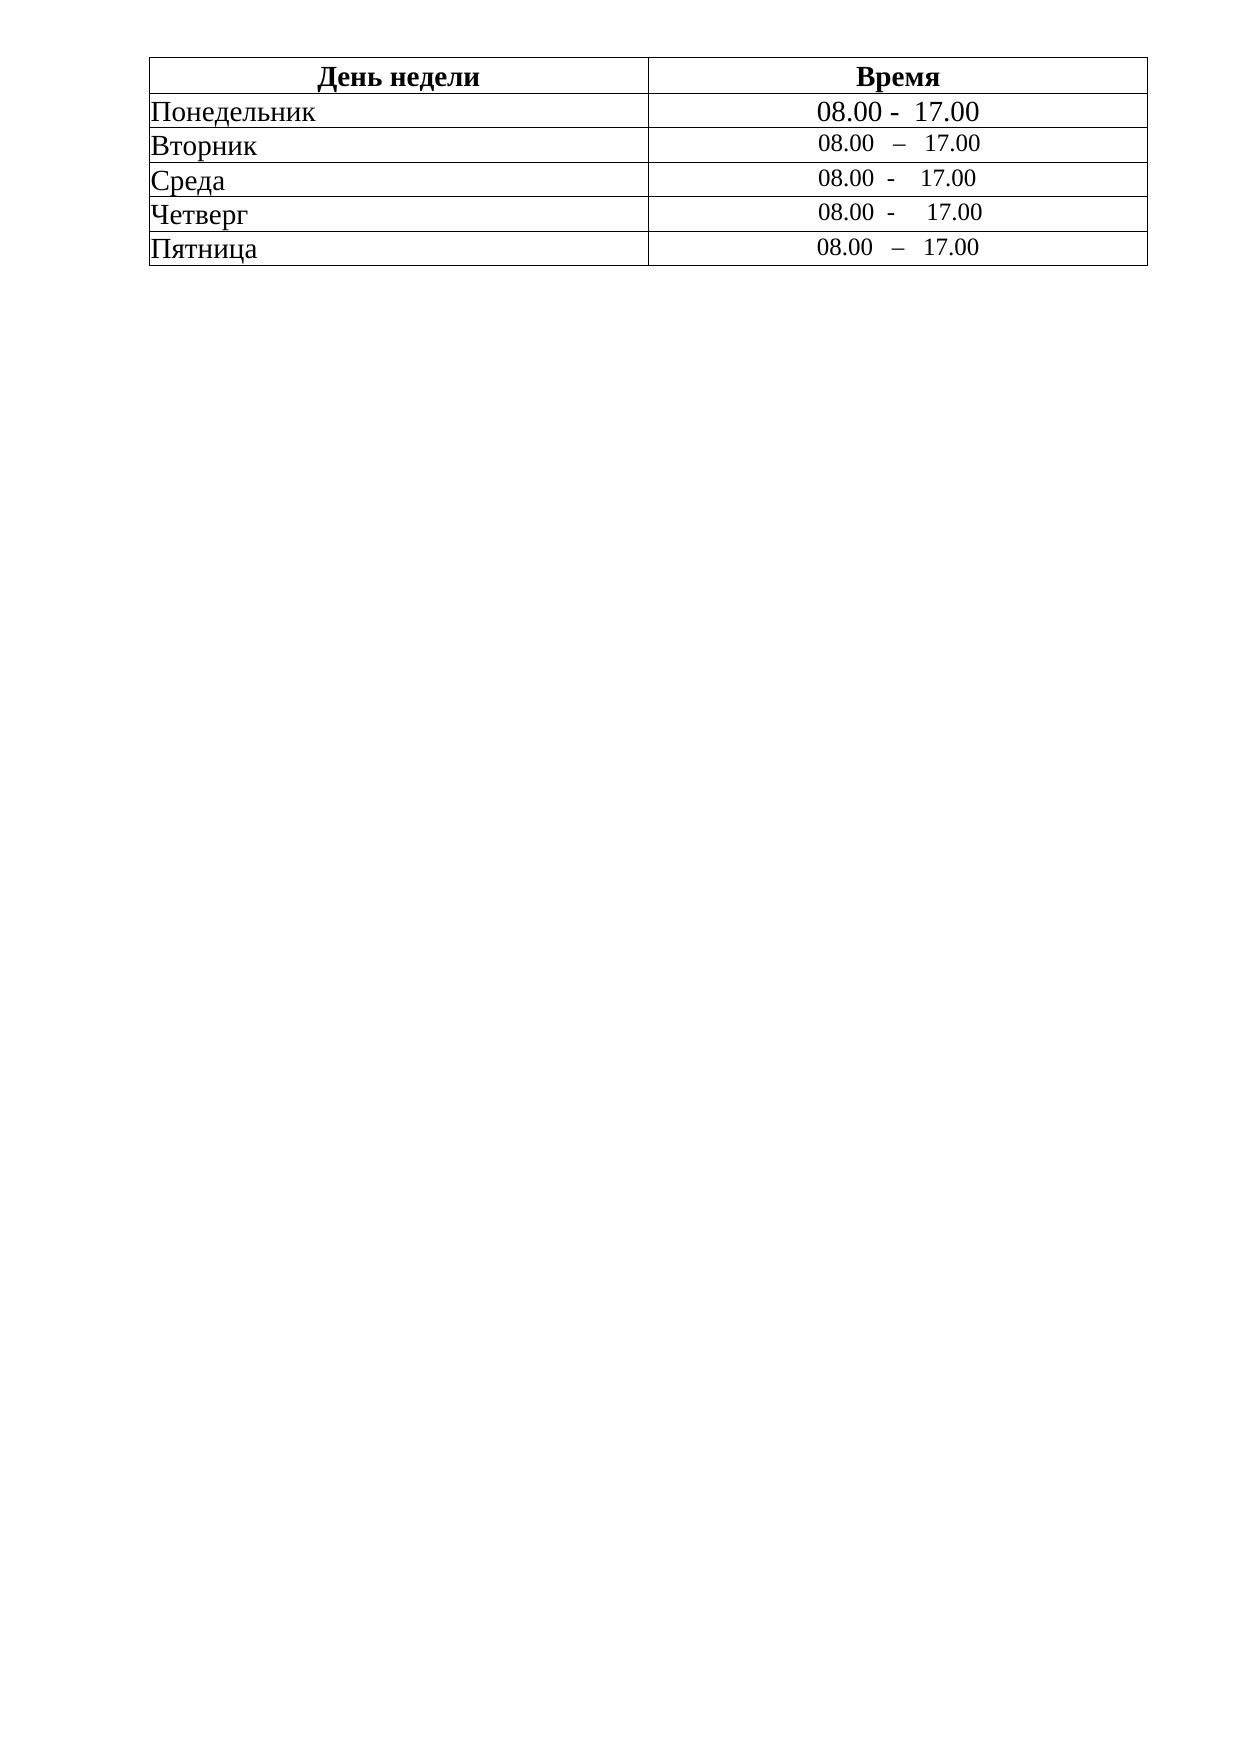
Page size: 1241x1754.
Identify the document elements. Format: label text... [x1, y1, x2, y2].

table_cell 08.00 - 17.00 [649, 197, 1147, 231]
table_cell 08.00 – 17.00 [649, 232, 1147, 265]
table_cell 08.00 – 17.00 [649, 128, 1147, 162]
table_cell Пятница [150, 232, 648, 265]
table_header Время [649, 58, 1147, 93]
table_cell 08.00 - 17.00 [649, 163, 1147, 196]
table_cell Четверг [150, 197, 648, 231]
table_cell Среда [150, 163, 648, 196]
table_cell Понедельник [150, 94, 648, 127]
table_cell 08.00 - 17.00 [649, 94, 1147, 127]
table_cell Вторник [150, 128, 648, 162]
table_header День недели [150, 58, 648, 93]
